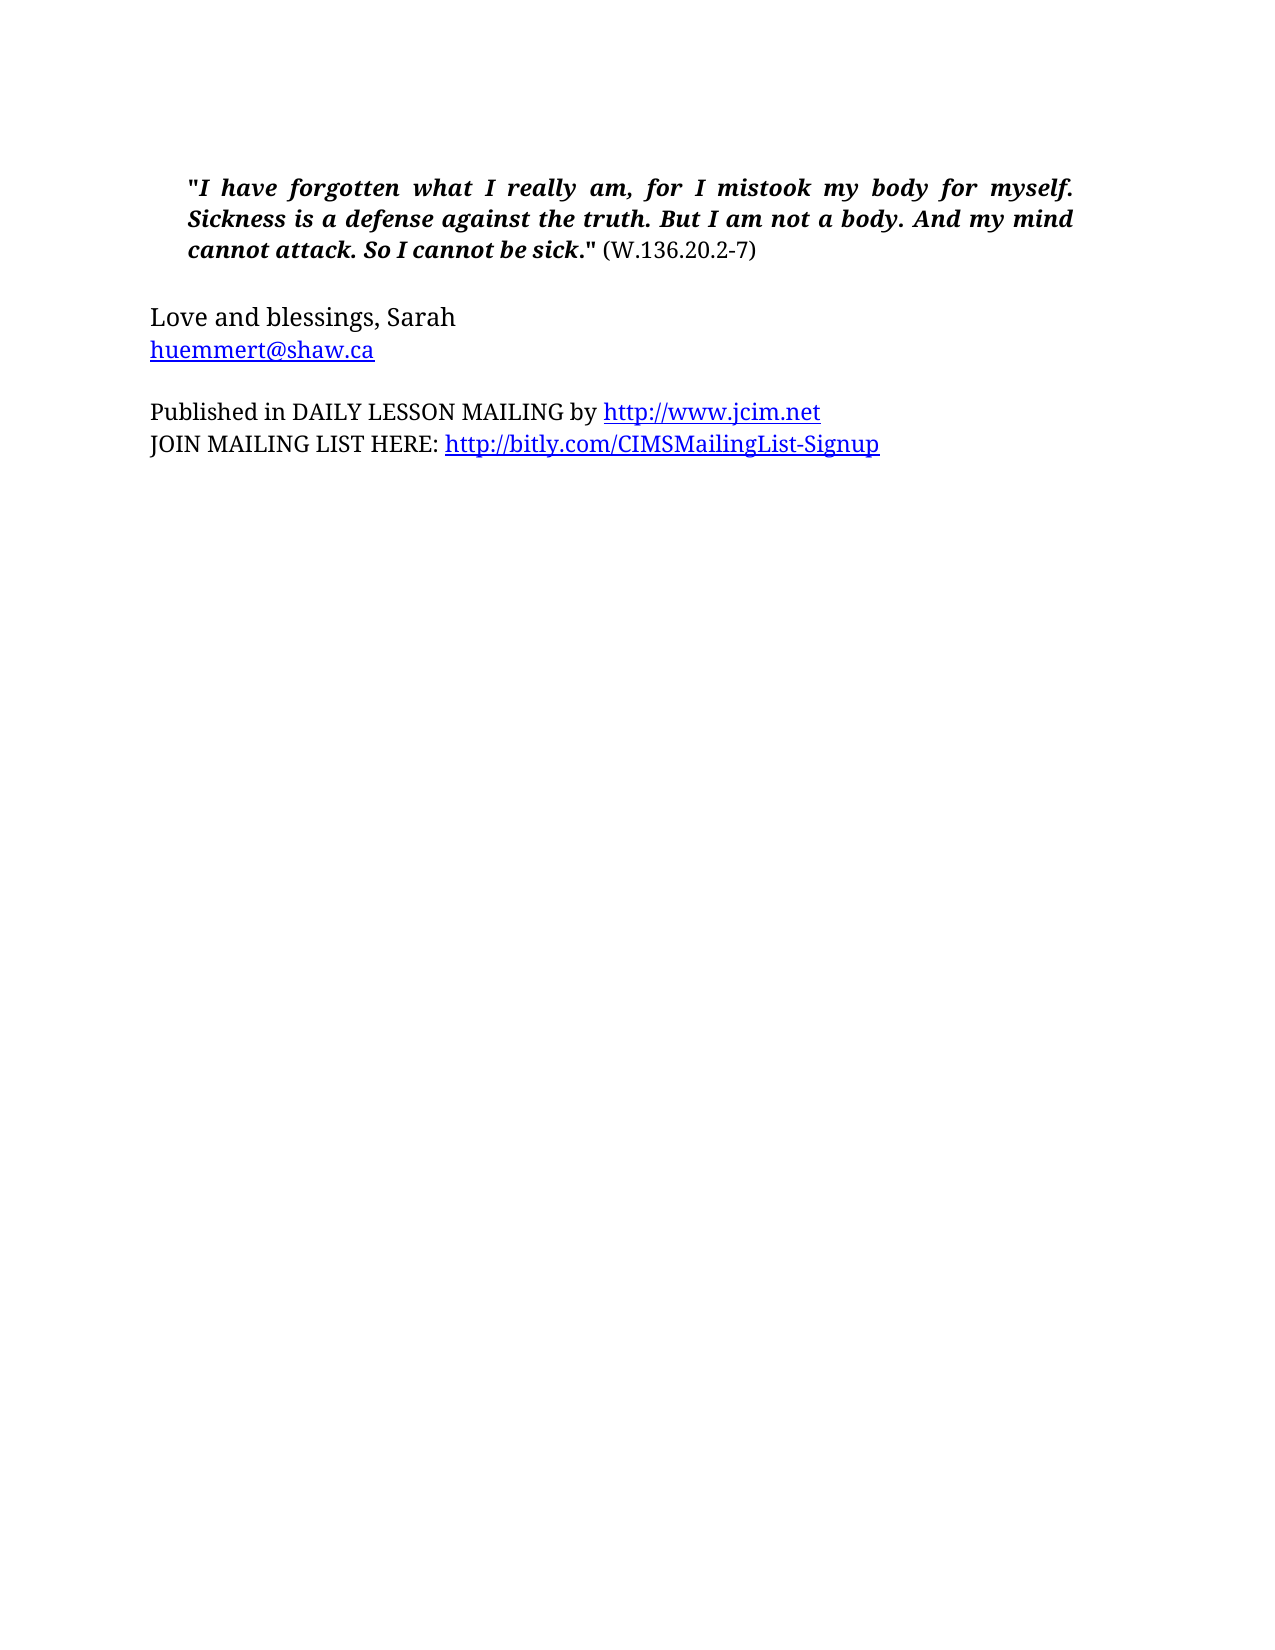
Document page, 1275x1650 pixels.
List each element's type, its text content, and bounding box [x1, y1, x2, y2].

text JOIN MAILING LIST HERE: http://bitly.com/CIMSMailingList-Signup [150, 427, 1125, 459]
text "I have forgotten what I really am, for I mistook my body for myself. Sickness is a defense against the truth. But I am not a body. And my mind cannot attack. So I cannot be sick." (W.136.20.2-7) [187, 172, 1078, 266]
text Love and blessings, Sarah [150, 300, 1125, 334]
text huemmert@shaw.ca [150, 334, 1125, 365]
text Published in DAILY LESSON MAILING by http://www.jcim.net [150, 396, 1125, 427]
